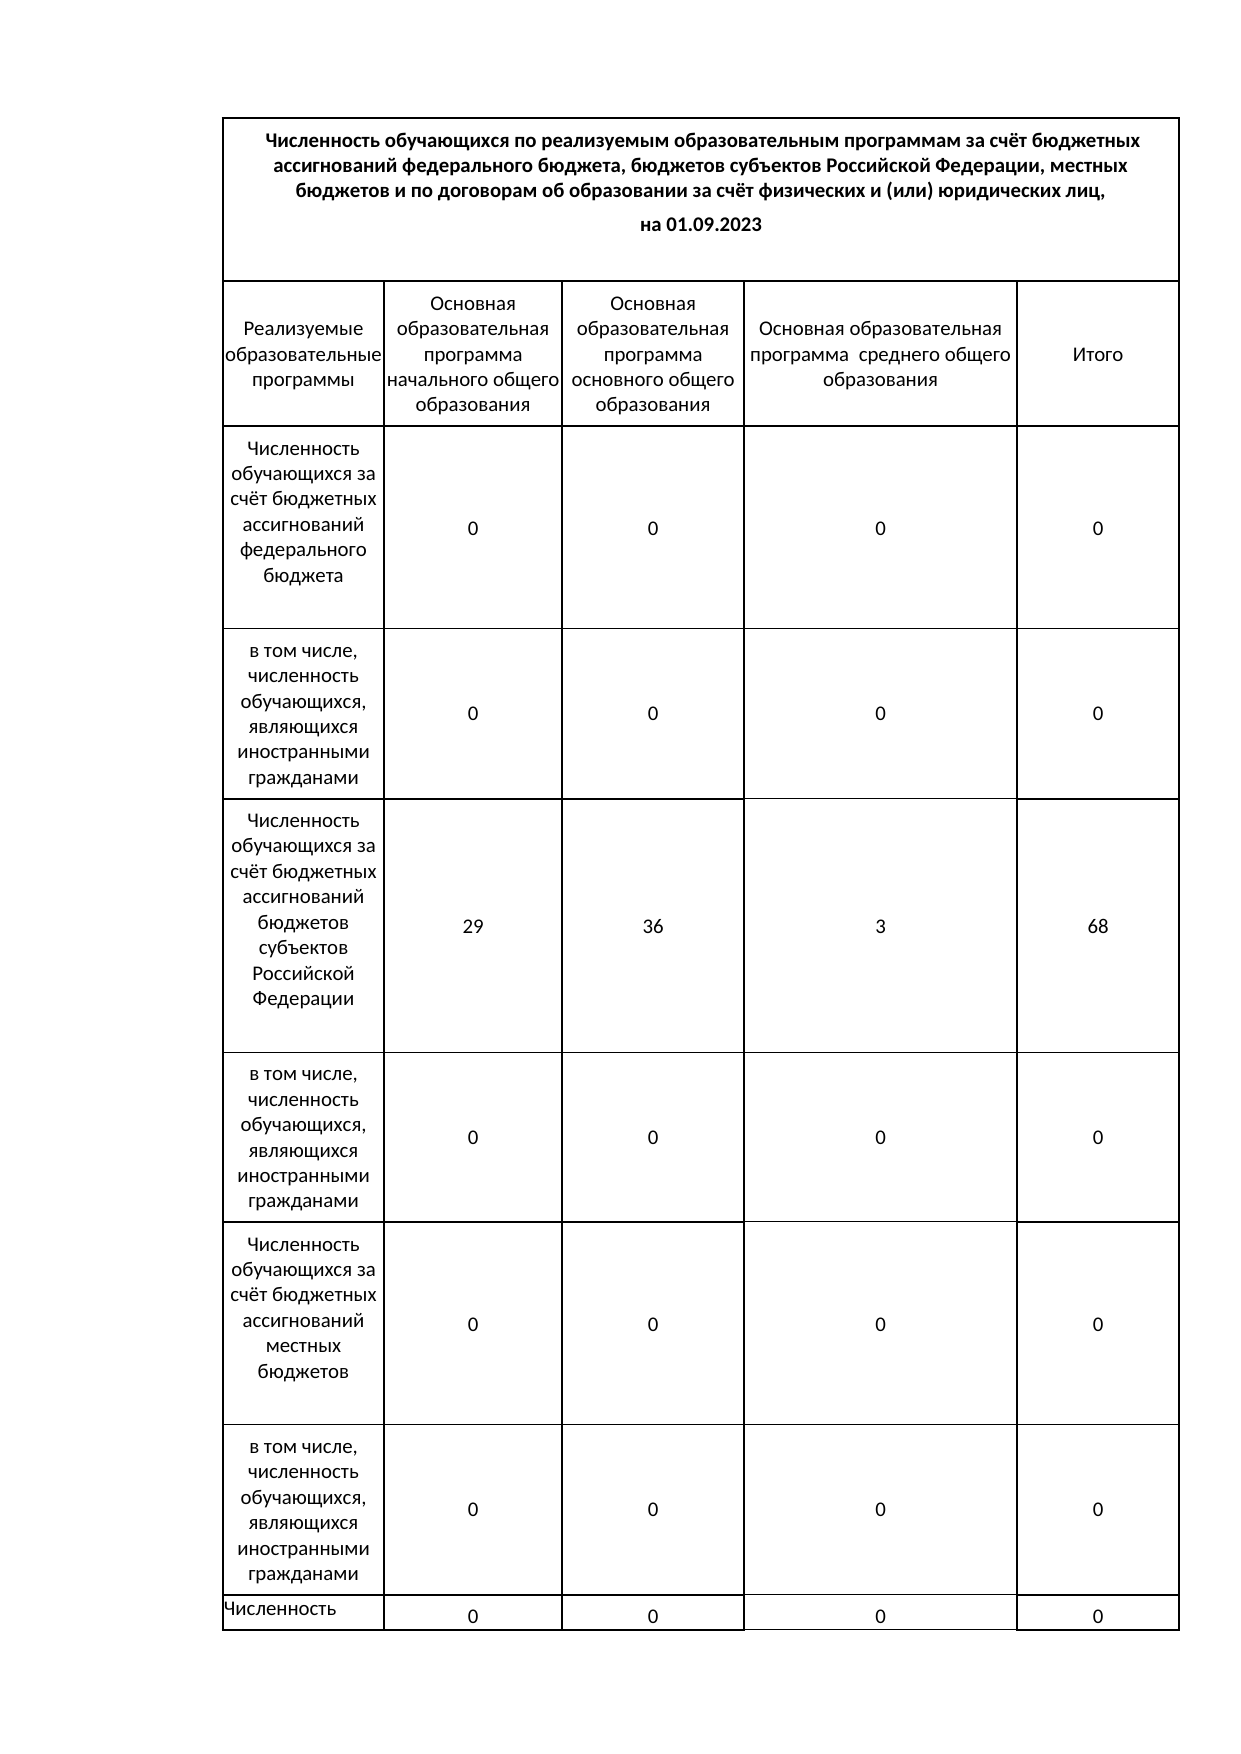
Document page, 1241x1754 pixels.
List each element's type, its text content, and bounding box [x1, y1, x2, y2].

table_cell Численность обучающихся за счёт бюджетных ассигнований местных бюджетов [224, 1223, 383, 1424]
table_cell 0 [745, 629, 1016, 797]
table_cell 36 [563, 800, 743, 1052]
table_cell Численность обучающихся за счёт бюджетных ассигнований бюджетов субъектов Российской Федерации [224, 800, 383, 1052]
table_cell 0 [745, 427, 1016, 628]
table_cell 0 [1018, 427, 1178, 628]
table_cell 0 [385, 1596, 561, 1629]
table_cell в том числе, численность обучающихся, являющихся иностранными гражданами [224, 1053, 383, 1221]
table_cell 0 [563, 1223, 743, 1424]
table_cell Основная образовательная программа начального общего образования [385, 282, 561, 425]
table_cell 0 [563, 427, 743, 628]
table_cell Итого [1018, 282, 1178, 425]
table_cell 0 [385, 1425, 561, 1593]
table_cell 0 [385, 1053, 561, 1221]
table_cell 0 [563, 1425, 743, 1593]
table_cell 0 [1018, 1425, 1178, 1593]
table_cell Численность обучающихся за счёт бюджетных ассигнований федерального бюджета [224, 427, 383, 628]
table_cell 68 [1018, 800, 1178, 1052]
table_cell 0 [745, 1053, 1016, 1221]
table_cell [224, 1425, 383, 1593]
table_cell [224, 1596, 383, 1629]
table_cell 0 [745, 1222, 1016, 1424]
table_cell Основная образовательная программа основного общего образования [563, 282, 743, 425]
table_cell 0 [745, 1425, 1016, 1593]
table_cell Основная образовательная программа среднего общего образования [745, 282, 1016, 425]
table_cell в том числе, численность обучающихся, являющихся иностранными гражданами [224, 629, 383, 797]
table_cell 0 [1018, 1223, 1178, 1424]
table_cell 0 [1018, 629, 1178, 797]
table_cell 0 [1018, 1596, 1178, 1629]
table_cell 0 [745, 1595, 1016, 1629]
table_cell 0 [1018, 1053, 1178, 1221]
table_cell 0 [563, 1053, 743, 1221]
table_header Численность обучающихся по реализуемым образовательным программам за счёт бюджетных ассигнований федерального бюджета, бюджетов субъектов Российской Федерации, местных бюджетов и по договорам об образовании за счёт физических и (или) юридических лиц, на 01.09.2023 [224, 119, 1178, 280]
table_cell 0 [385, 1223, 561, 1424]
table_cell 0 [563, 1596, 743, 1629]
table_cell 0 [385, 427, 561, 628]
table_cell 3 [745, 799, 1016, 1052]
table_cell 0 [563, 629, 743, 797]
table_cell Реализуемые образовательные программы [224, 282, 383, 425]
table_cell 0 [385, 629, 561, 797]
table_cell 29 [385, 800, 561, 1052]
